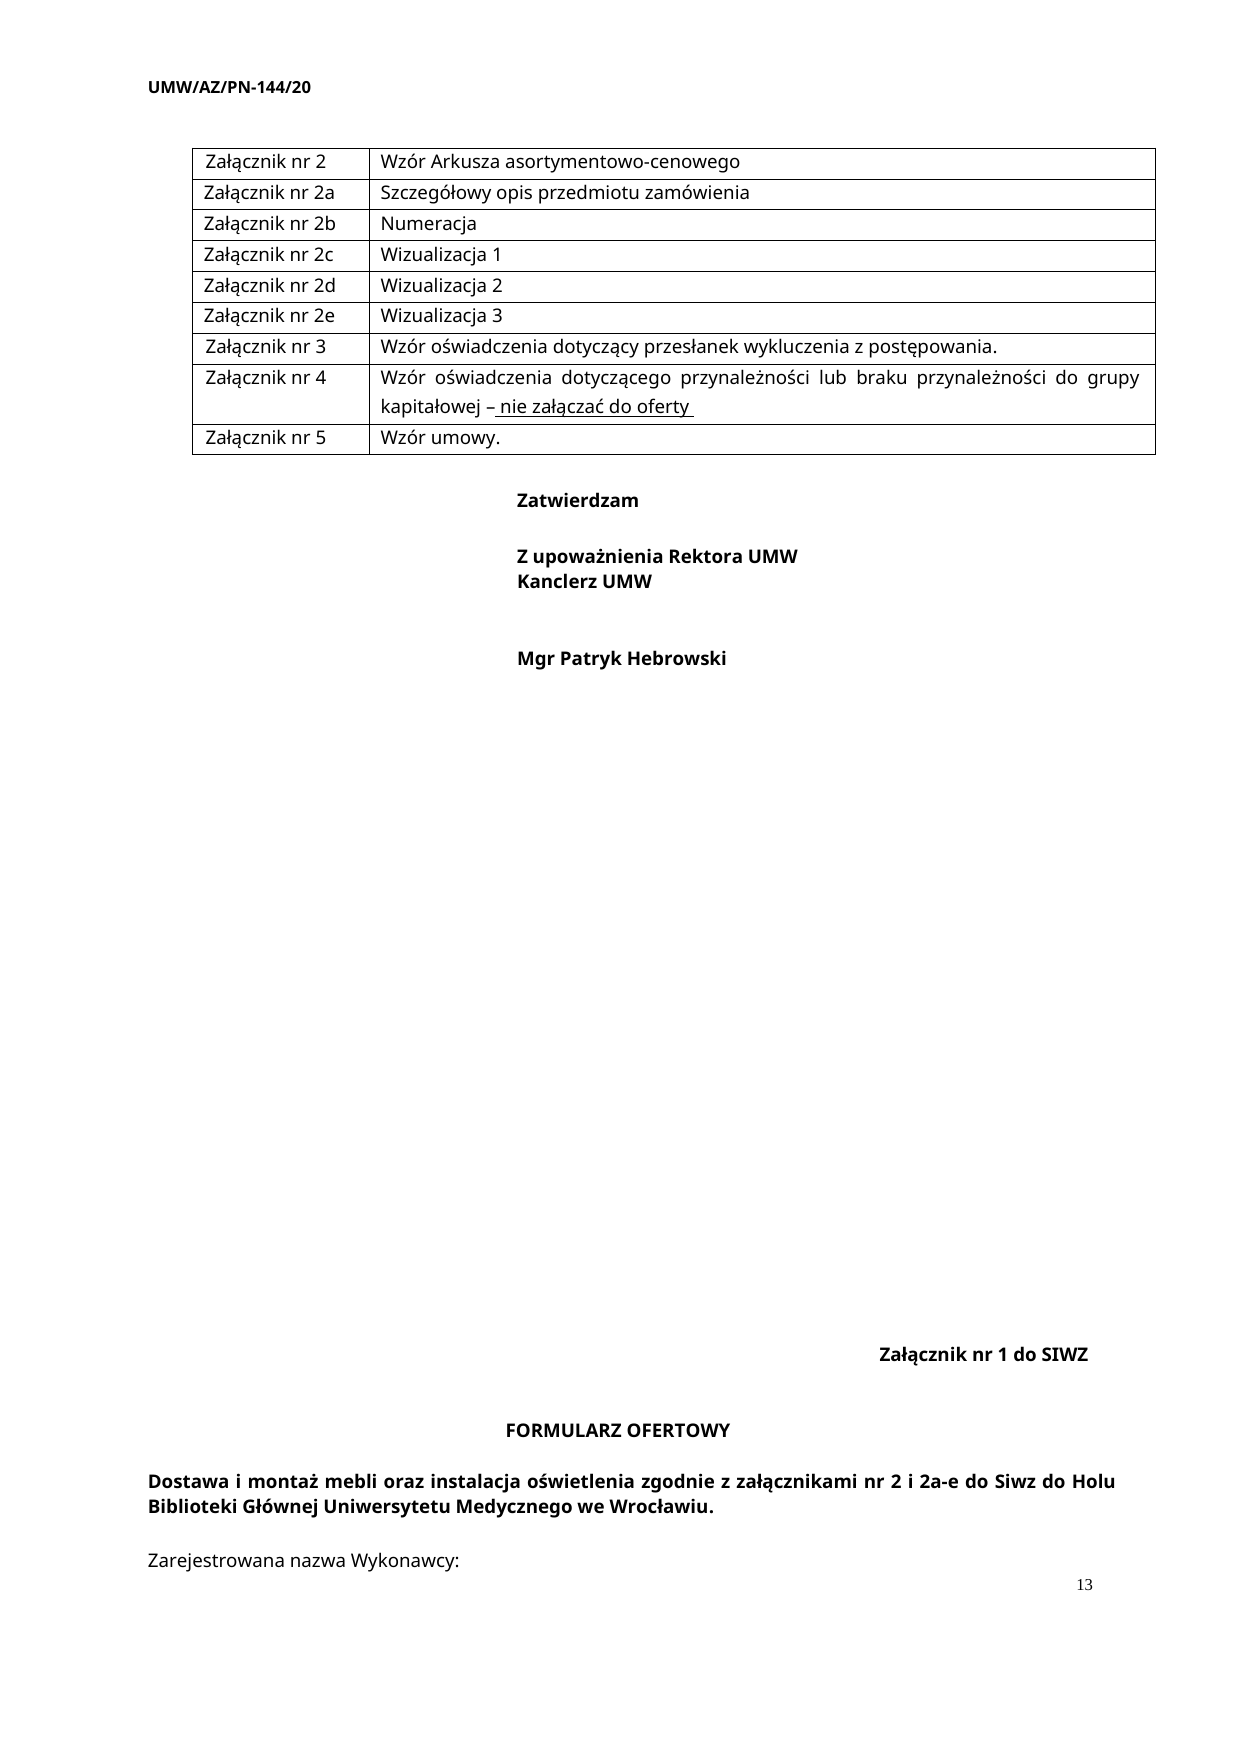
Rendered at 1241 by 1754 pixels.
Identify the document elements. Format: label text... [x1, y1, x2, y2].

text Mgr Patryk Hebrowski [517, 645, 1044, 671]
table_cell Wzór oświadczenia dotyczącego przynależności lub braku przynależności do grupy kapitałowej – nie załączać do oferty [370, 365, 1155, 423]
table_cell [193, 425, 369, 454]
text Załącznik nr 1 do SIWZ [148, 1341, 1088, 1367]
table_cell Wizualizacja 1 [370, 241, 1155, 271]
table_cell [193, 149, 369, 178]
table_cell Szczegółowy opis przedmiotu zamówienia [370, 180, 1155, 209]
table_cell Załącznik nr 2c [193, 241, 369, 271]
text Z upoważnienia Rektora UMW [517, 543, 1044, 568]
text Dostawa i montaż mebli oraz instalacja oświetlenia zgodnie z załącznikami nr 2 i 2a-e do Siwz do Holu Biblioteki Głównej Uniwersytetu Medycznego we Wrocławiu. [148, 1468, 1117, 1518]
table_cell Wizualizacja 2 [370, 272, 1155, 302]
table_cell Załącznik nr 2a [193, 180, 369, 209]
table_cell [193, 334, 369, 363]
table_cell Wzór Arkusza asortymentowo-cenowego [370, 149, 1155, 178]
text FORMULARZ OFERTOWY [148, 1418, 1088, 1443]
text Zatwierdzam [443, 484, 1093, 514]
text Zarejestrowana nazwa Wykonawcy: [148, 1547, 1044, 1572]
table_cell Załącznik nr 2d [193, 272, 369, 302]
table_cell Wizualizacja 3 [370, 303, 1155, 333]
table_cell Załącznik nr 2e [193, 303, 369, 333]
table_cell Załącznik nr 2b [193, 210, 369, 240]
table_cell Wzór umowy. [370, 425, 1155, 454]
table_cell Numeracja [370, 210, 1155, 240]
text Kanclerz UMW [517, 568, 1044, 594]
table_cell Wzór oświadczenia dotyczący przesłanek wykluczenia z postępowania. [370, 334, 1155, 363]
table_cell [193, 365, 369, 423]
